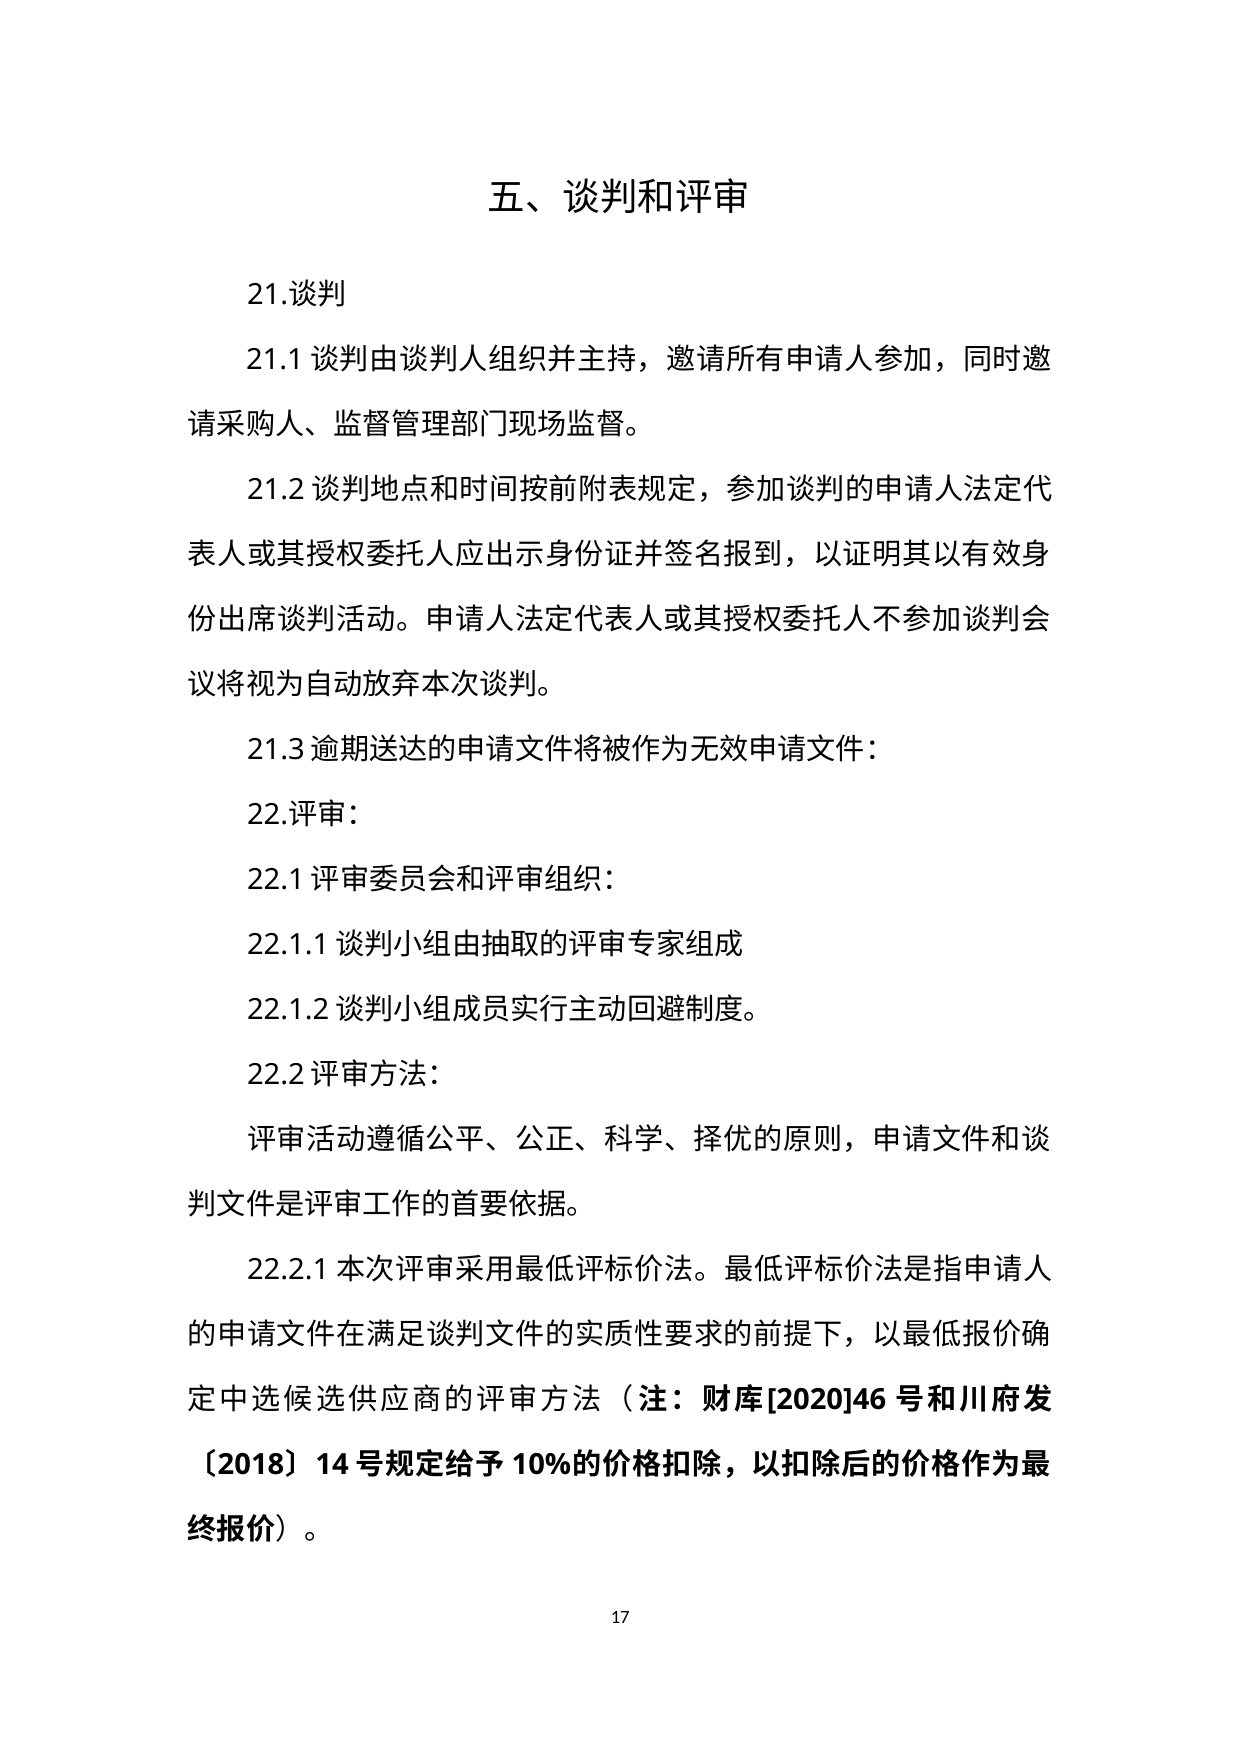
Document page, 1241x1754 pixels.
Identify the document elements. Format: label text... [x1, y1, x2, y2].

text 22.评审： [187, 779, 1053, 844]
text 21.谈判 [247, 259, 1053, 324]
text 21.2谈判地点和时间按前附表规定，参加谈判的申请人法定代表人或其授权委托人应出示身份证并签名报到，以证明其以有效身份出席谈判活动。申请人法定代表人或其授权委托人不参加谈判会议将视为自动放弃本次谈判。 [187, 454, 1053, 714]
text 21.3逾期送达的申请文件将被作为无效申请文件： [187, 714, 1053, 779]
text 五、谈判和评审 [187, 162, 1053, 227]
text 22.1.2谈判小组成员实行主动回避制度。 [187, 974, 1053, 1039]
text 22.2评审方法： [187, 1039, 1053, 1104]
text 22.2.1本次评审采用最低评标价法。最低评标价法是指申请人的申请文件在满足谈判文件的实质性要求的前提下，以最低报价确定中选候选供应商的评审方法（注：财库[2020]46号和川府发〔2018〕14号规定给予10%的价格扣除，以扣除后的价格作为最终报价）。 [187, 1234, 1053, 1559]
text 评审活动遵循公平、公正、科学、择优的原则，申请文件和谈判文件是评审工作的首要依据。 [187, 1104, 1053, 1234]
text 22.1.1谈判小组由抽取的评审专家组成 [187, 909, 1053, 974]
text 22.1评审委员会和评审组织： [187, 844, 1053, 909]
text 21.1谈判由谈判人组织并主持，邀请所有申请人参加，同时邀请采购人、监督管理部门现场监督。 [187, 324, 1053, 454]
